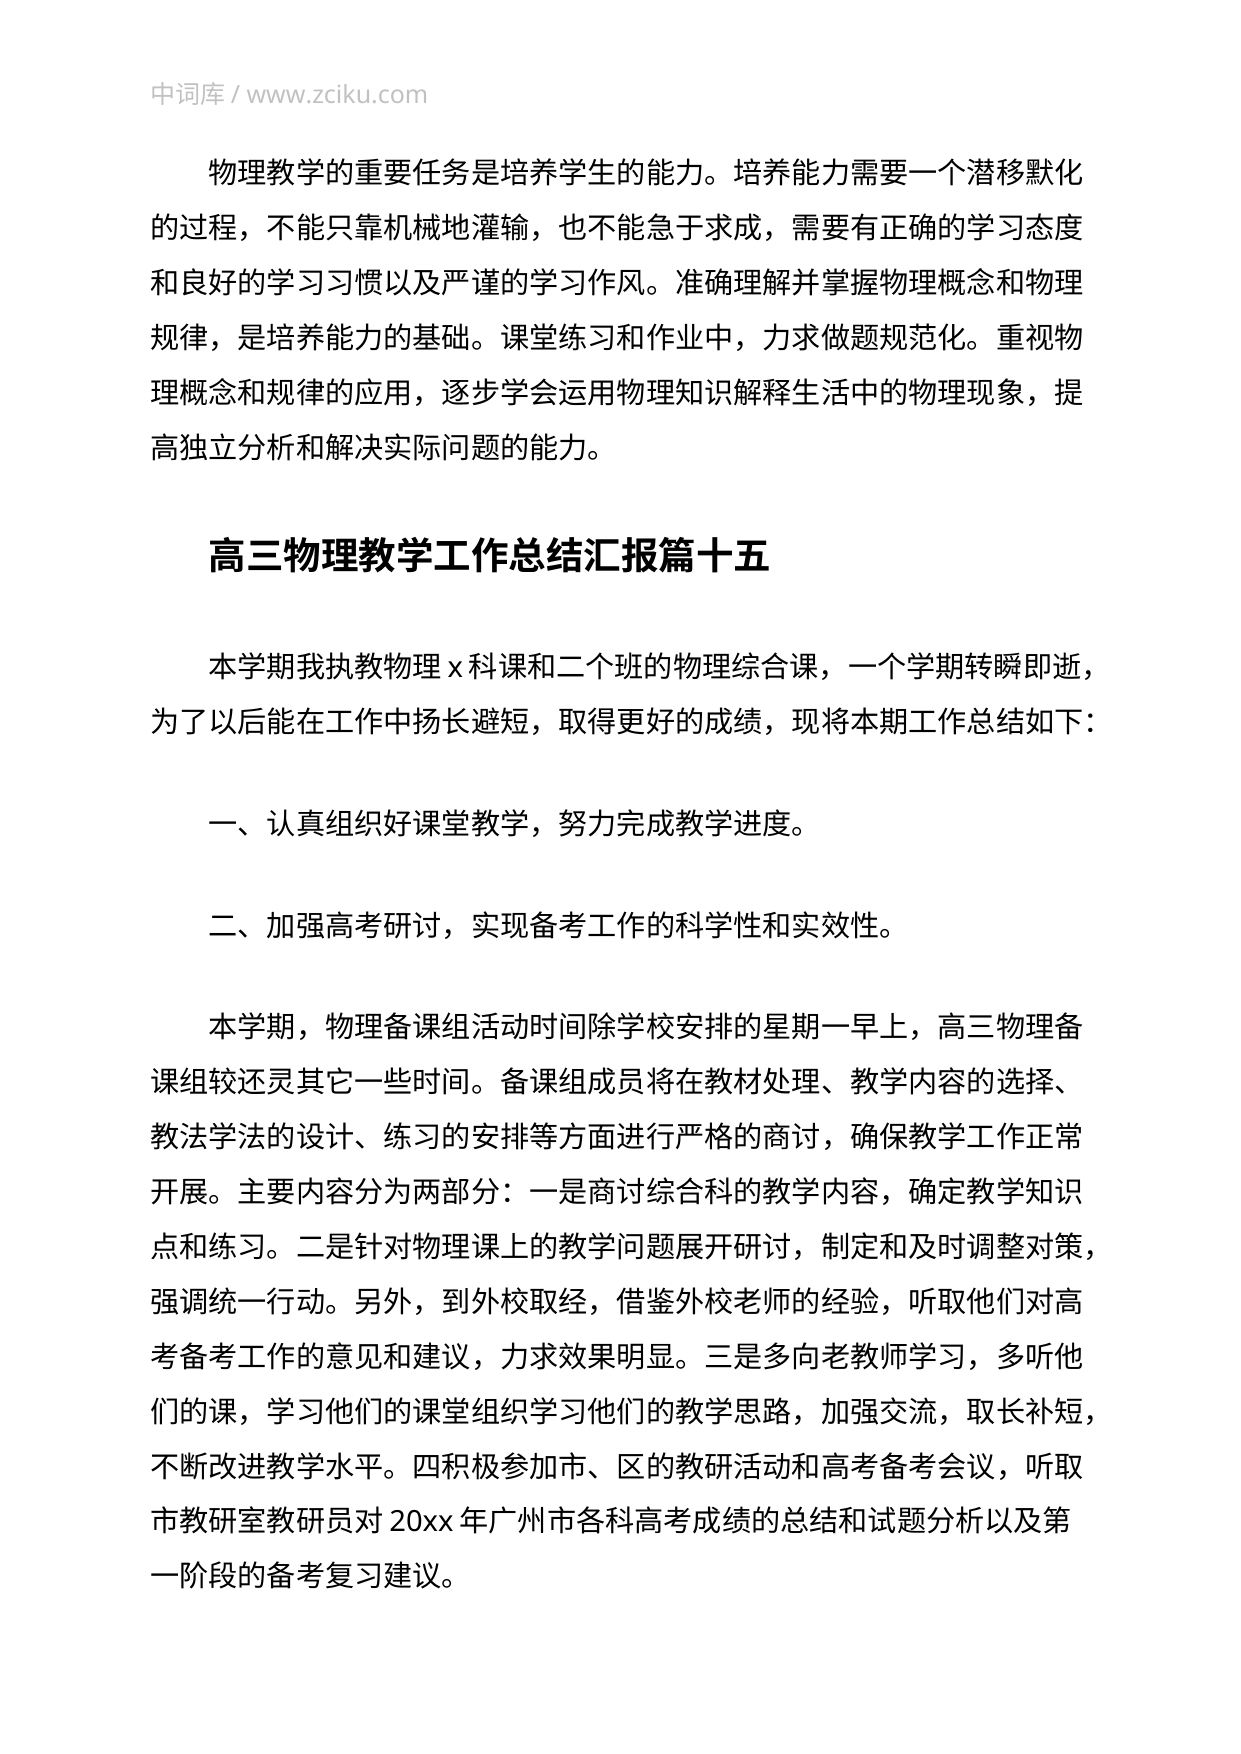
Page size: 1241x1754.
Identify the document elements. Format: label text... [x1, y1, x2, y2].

text 物理教学的重要任务是培养学生的能力。培养能力需要一个潜移默化的过程，不能只靠机械地灌输，也不能急于求成，需要有正确的学习态度和良好的学习习惯以及严谨的学习作风。准确理解并掌握物理概念和物理规律，是培养能力的基础。课堂练习和作业中，力求做题规范化。重视物理概念和规律的应用，逐步学会运用物理知识解释生活中的物理现象，提高独立分析和解决实际问题的能力。 [150, 150, 1090, 467]
text 二、加强高考研讨，实现备考工作的科学性和实效性。 [150, 902, 1090, 944]
text 本学期，物理备课组活动时间除学校安排的星期一早上，高三物理备课组较还灵其它一些时间。备课组成员将在教材处理、教学内容的选择、教法学法的设计、练习的安排等方面进行严格的商讨，确保教学工作正常开展。主要内容分为两部分：一是商讨综合科的教学内容，确定教学知识点和练习。二是针对物理课上的教学问题展开研讨，制定和及时调整对策，强调统一行动。另外，到外校取经，借鉴外校老师的经验，听取他们对高考备考工作的意见和建议，力求效果明显。三是多向老教师学习，多听他们的课，学习他们的课堂组织学习他们的教学思路，加强交流，取长补短，不断改进教学水平。四积极参加市、区的教研活动和高考备考会议，听取市教研室教研员对20xx年广州市各科高考成绩的总结和试题分析以及第一阶段的备考复习建议。 [150, 1004, 1090, 1595]
text 一、认真组织好课堂教学，努力完成教学进度。 [150, 800, 1090, 843]
text 高三物理教学工作总结汇报篇十五 [150, 526, 1090, 581]
text 本学期我执教物理x科课和二个班的物理综合课，一个学期转瞬即逝，为了以后能在工作中扬长避短，取得更好的成绩，现将本期工作总结如下： [150, 644, 1090, 741]
